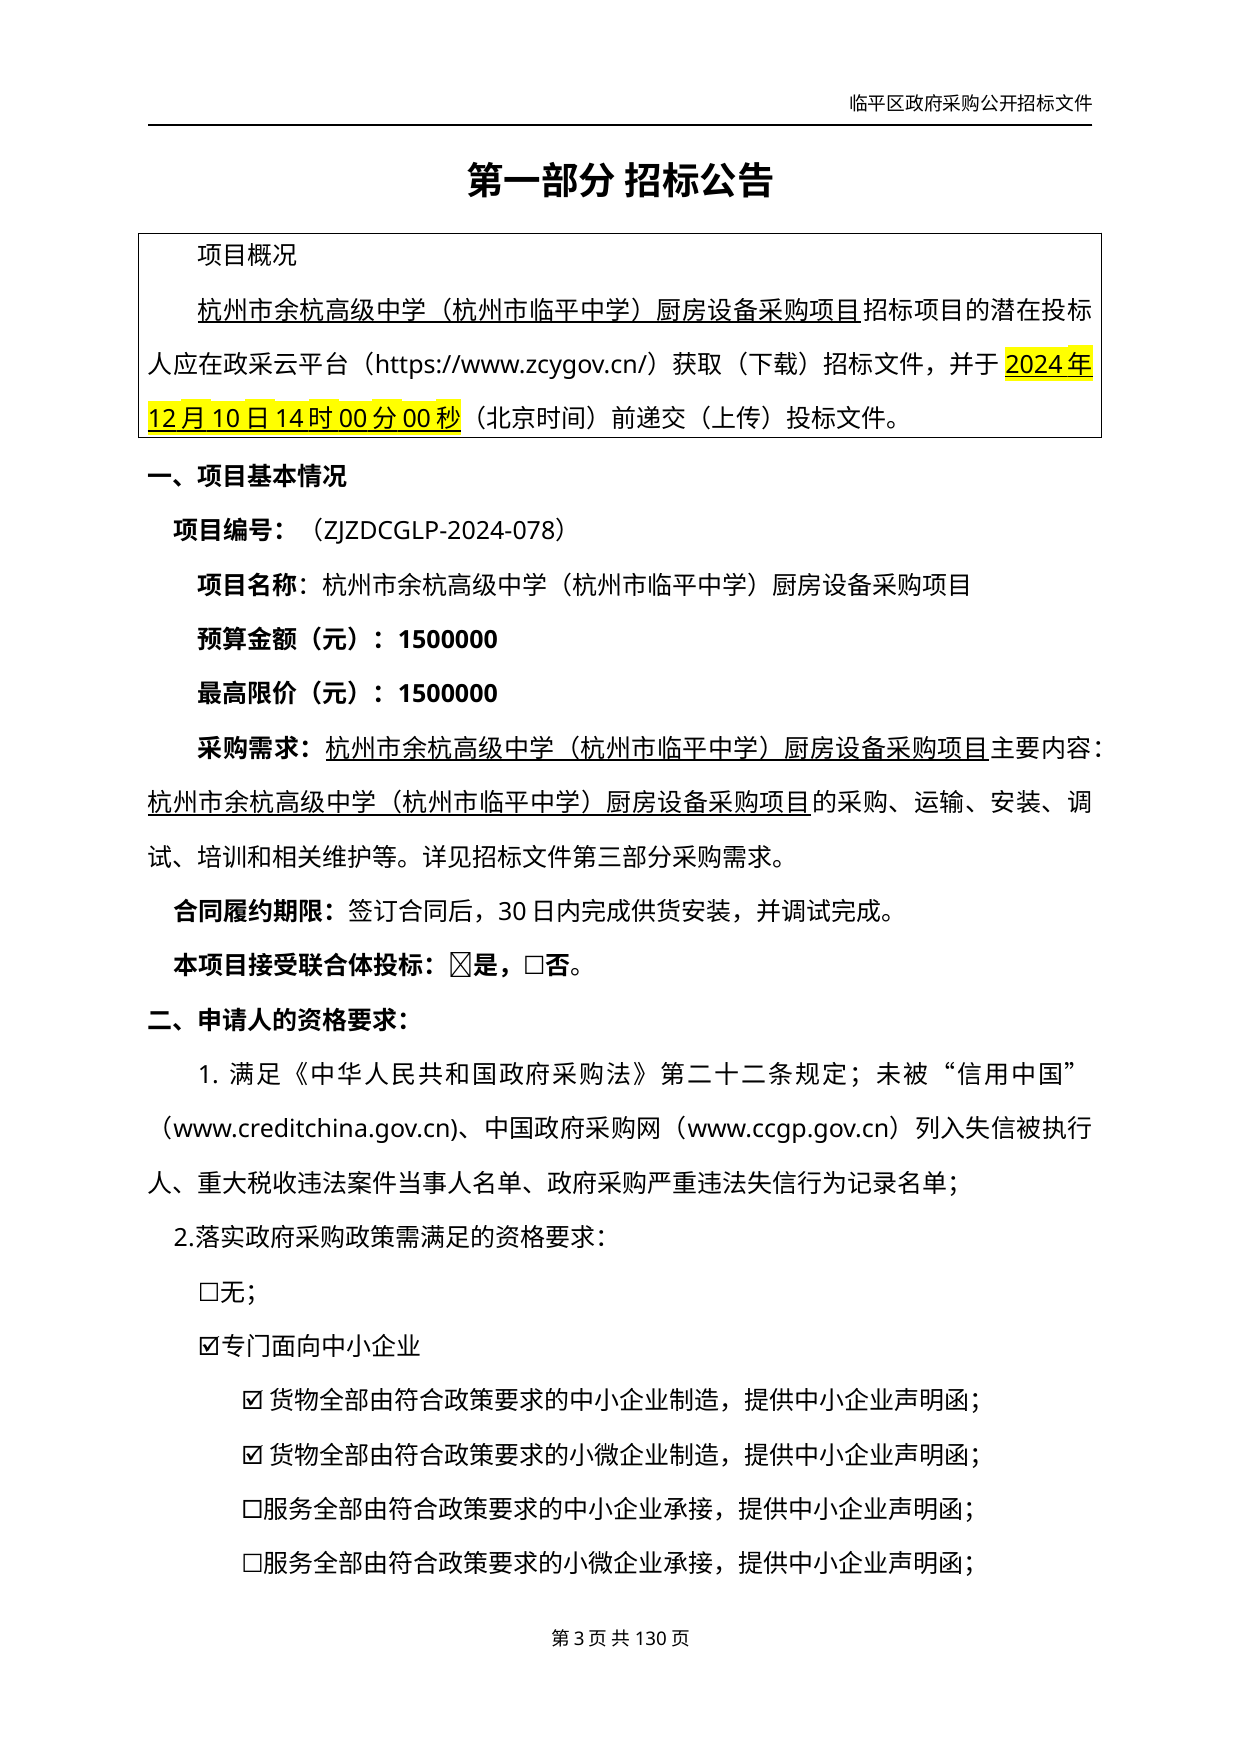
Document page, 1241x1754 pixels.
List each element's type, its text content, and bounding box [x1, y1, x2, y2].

text ☐无； [148, 1272, 1092, 1308]
text 专门面向中小企业 [148, 1326, 1092, 1363]
text 货物全部由符合政策要求的中小企业制造，提供中小企业声明函； [148, 1381, 1092, 1417]
text 二、申请人的资格要求： [148, 1000, 1092, 1036]
text 第一部分 招标公告 [148, 151, 1092, 206]
text 项目名称：杭州市余杭高级中学（杭州市临平中学）厨房设备采购项目 [148, 565, 1092, 601]
text 服务全部由符合政策要求的中小企业承接，提供中小企业声明函； [148, 1489, 1092, 1526]
text 项目编号：（ZJZDCGLP-2024-078） [148, 511, 1092, 547]
text 杭州市余杭高级中学（杭州市临平中学）厨房设备采购项目招标项目的潜在投标人应在政采云平台（https://www.zcygov.cn/）获取（下载）招标文件，并于2024年12月10日14时00分00秒（北京时间）前递交（上传）投标文件。 [139, 287, 1101, 437]
text 项目概况 [139, 234, 1101, 272]
text ☐服务全部由符合政策要求的小微企业承接，提供中小企业声明函； [148, 1544, 1092, 1580]
text 采购需求：杭州市余杭高级中学（杭州市临平中学）厨房设备采购项目主要内容：杭州市余杭高级中学（杭州市临平中学）厨房设备采购项目的采购、运输、安装、调试、培训和相关维护等。详见招标文件第三部分采购需求。 [148, 728, 1092, 873]
text 本项目接受联合体投标：是，☐否。 [148, 946, 1092, 982]
text 合同履约期限：签订合同后，30日内完成供货安装，并调试完成。 [148, 891, 1092, 928]
text 一、项目基本情况 [148, 456, 1092, 493]
text 最高限价（元）：1500000 [148, 674, 1092, 710]
text 预算金额（元）：1500000 [148, 619, 1092, 656]
text 2.落实政府采购政策需满足的资格要求： [148, 1218, 1092, 1254]
text 货物全部由符合政策要求的小微企业制造，提供中小企业声明函； [148, 1435, 1092, 1471]
text 1. 满足《中华人民共和国政府采购法》第二十二条规定；未被“信用中国”（www.creditchina.gov.cn)、中国政府采购网（www.ccgp.gov.cn）列入失信被执行人、重大税收违法案件当事人名单、政府采购严重违法失信行为记录名单； [148, 1054, 1092, 1199]
